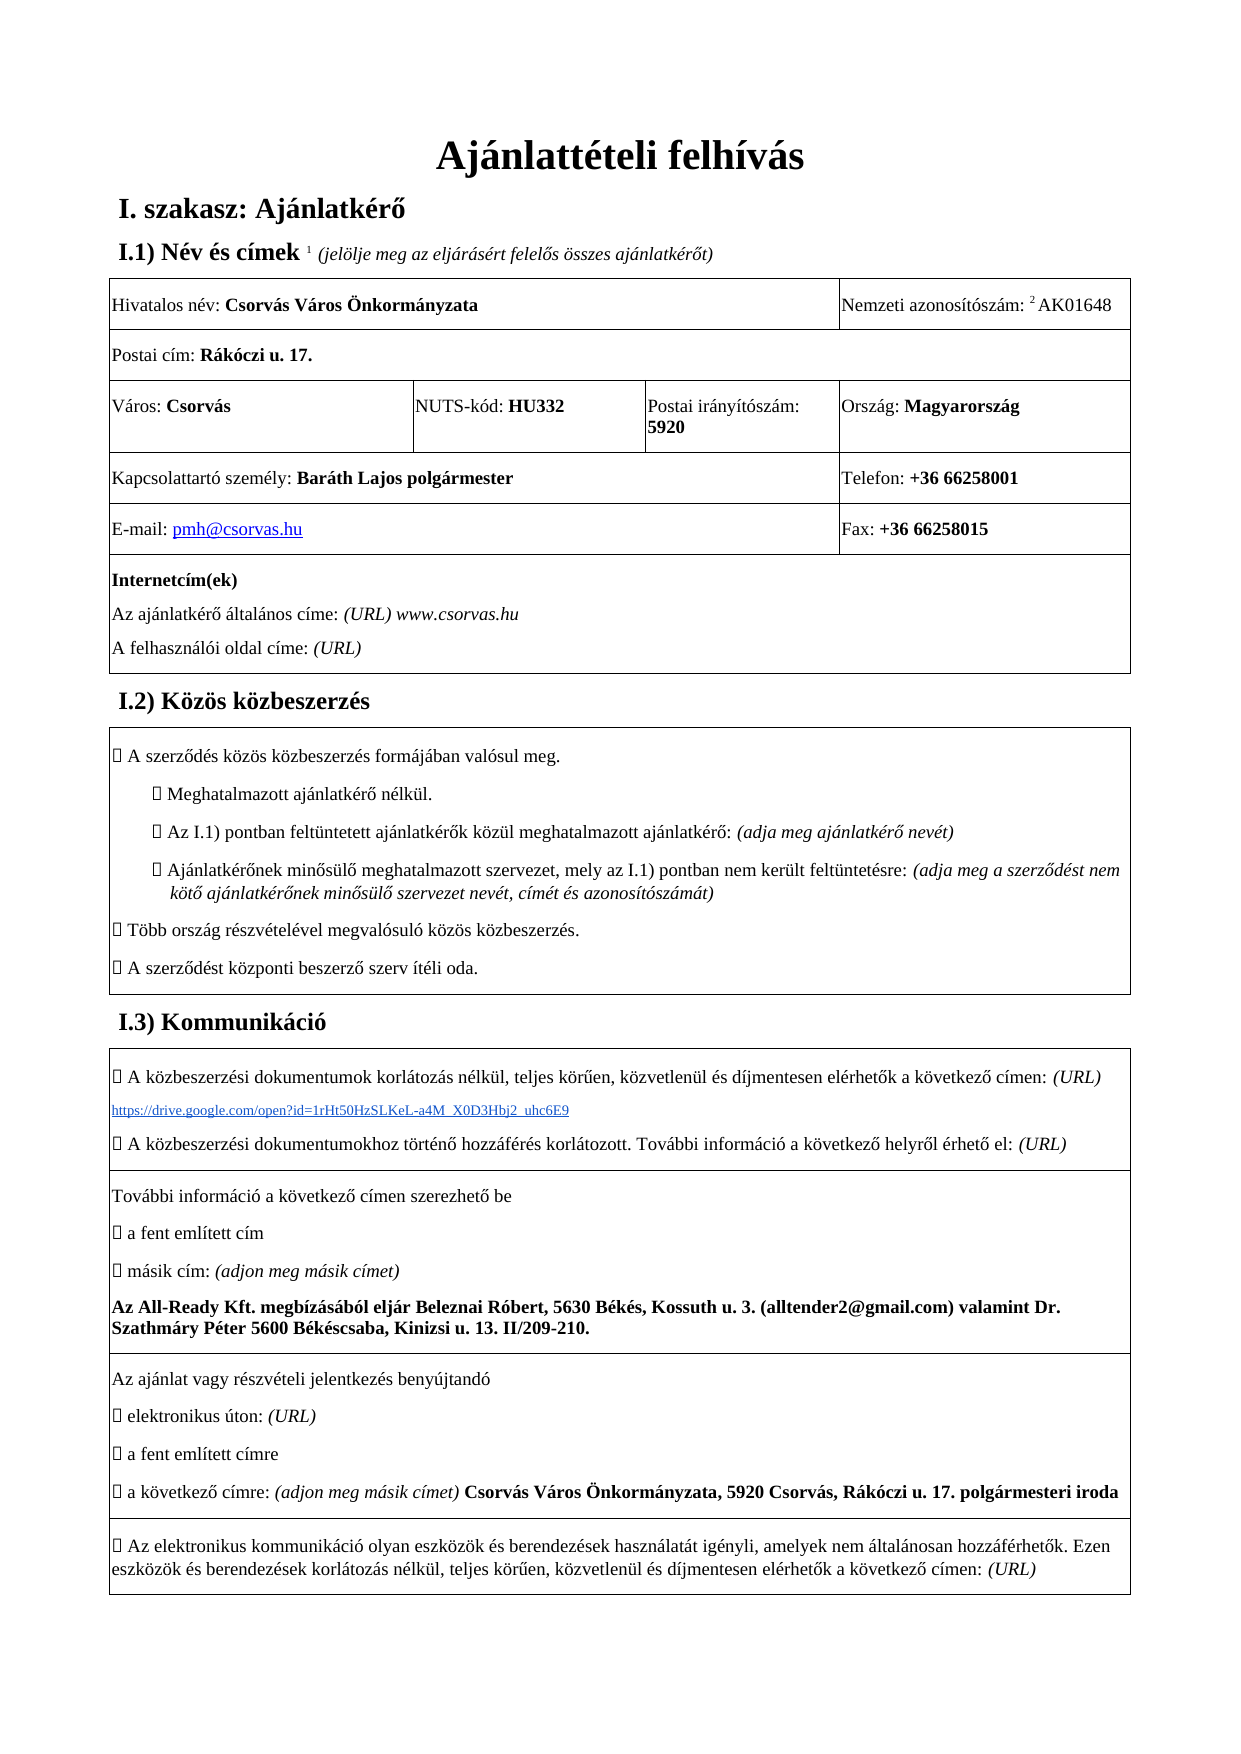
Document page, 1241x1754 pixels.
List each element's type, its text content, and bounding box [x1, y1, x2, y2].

text I. szakasz: Ajánlatkérő [118, 191, 1122, 224]
table_cell E-mail: pmh@csorvas.hu [110, 504, 839, 553]
table_cell Ország: Magyarország [840, 381, 1130, 452]
text I.3) Kommunikáció [118, 1007, 1122, 1036]
text I.2) Közös közbeszerzés [118, 686, 1122, 715]
text I.1) Név és címek 1 (jelölje meg az eljárásért felelős összes ajánlatkérőt) [118, 237, 1122, 266]
table_cell Postai cím: Rákóczi u. 17. [110, 330, 1130, 380]
table_cell Internetcím(ek) Az ajánlatkérő általános címe: (URL) www.csorvas.hu A felhasználói oldal címe: (URL) [110, 555, 1130, 672]
table_header  A közbeszerzési dokumentumok korlátozás nélkül, teljes körűen, közvetlenül és díjmentesen elérhetők a következő címen: (URL) https://drive.google.com/open?id=1rHt50HzSLKeL-a4M_X0D3Hbj2_uhc6E9  A közbeszerzési dokumentumokhoz történő hozzáférés korlátozott. További információ a következő helyről érhető el: (URL) [110, 1049, 1130, 1170]
table_cell Város: Csorvás [110, 381, 413, 452]
table_cell Kapcsolattartó személy: Baráth Lajos polgármester [110, 453, 839, 503]
table_cell Az ajánlat vagy részvételi jelentkezés benyújtandó  elektronikus úton: (URL)  a fent említett címre  a következő címre: (adjon meg másik címet) Csorvás Város Önkormányzata, 5920 Csorvás, Rákóczi u. 17. polgármesteri iroda [110, 1354, 1130, 1517]
text Ajánlattételi felhívás [118, 131, 1122, 178]
table_header Hivatalos név: Csorvás Város Önkormányzata [110, 279, 839, 329]
table_cell  Az elektronikus kommunikáció olyan eszközök és berendezések használatát igényli, amelyek nem általánosan hozzáférhetők. Ezen eszközök és berendezések korlátozás nélkül, teljes körűen, közvetlenül és díjmentesen elérhetők a következő címen: (URL) [110, 1519, 1130, 1594]
table_cell NUTS-kód: HU332 [414, 381, 645, 452]
table_cell Fax: +36 66258015 [840, 504, 1130, 553]
table_header  A szerződés közös közbeszerzés formájában valósul meg.  Meghatalmazott ajánlatkérő nélkül.  Az I.1) pontban feltüntetett ajánlatkérők közül meghatalmazott ajánlatkérő: (adja meg ajánlatkérő nevét)  Ajánlatkérőnek minősülő meghatalmazott szervezet, mely az I.1) pontban nem került feltüntetésre: (adja meg a szerződést nem kötő ajánlatkérőnek minősülő szervezet nevét, címét és azonosítószámát)  Több ország részvételével megvalósuló közös közbeszerzés.  A szerződést központi beszerző szerv ítéli oda. [110, 728, 1130, 993]
table_header Nemzeti azonosítószám: 2 AK01648 [840, 279, 1130, 329]
table_cell További információ a következő címen szerezhető be  a fent említett cím  másik cím: (adjon meg másik címet) Az All-Ready Kft. megbízásából eljár Beleznai Róbert, 5630 Békés, Kossuth u. 3. (alltender2@gmail.com) valamint Dr. Szathmáry Péter 5600 Békéscsaba, Kinizsi u. 13. II/209-210. [110, 1171, 1130, 1353]
table_cell Postai irányítószám: 5920 [646, 381, 839, 452]
table_cell Telefon: +36 66258001 [840, 453, 1130, 503]
